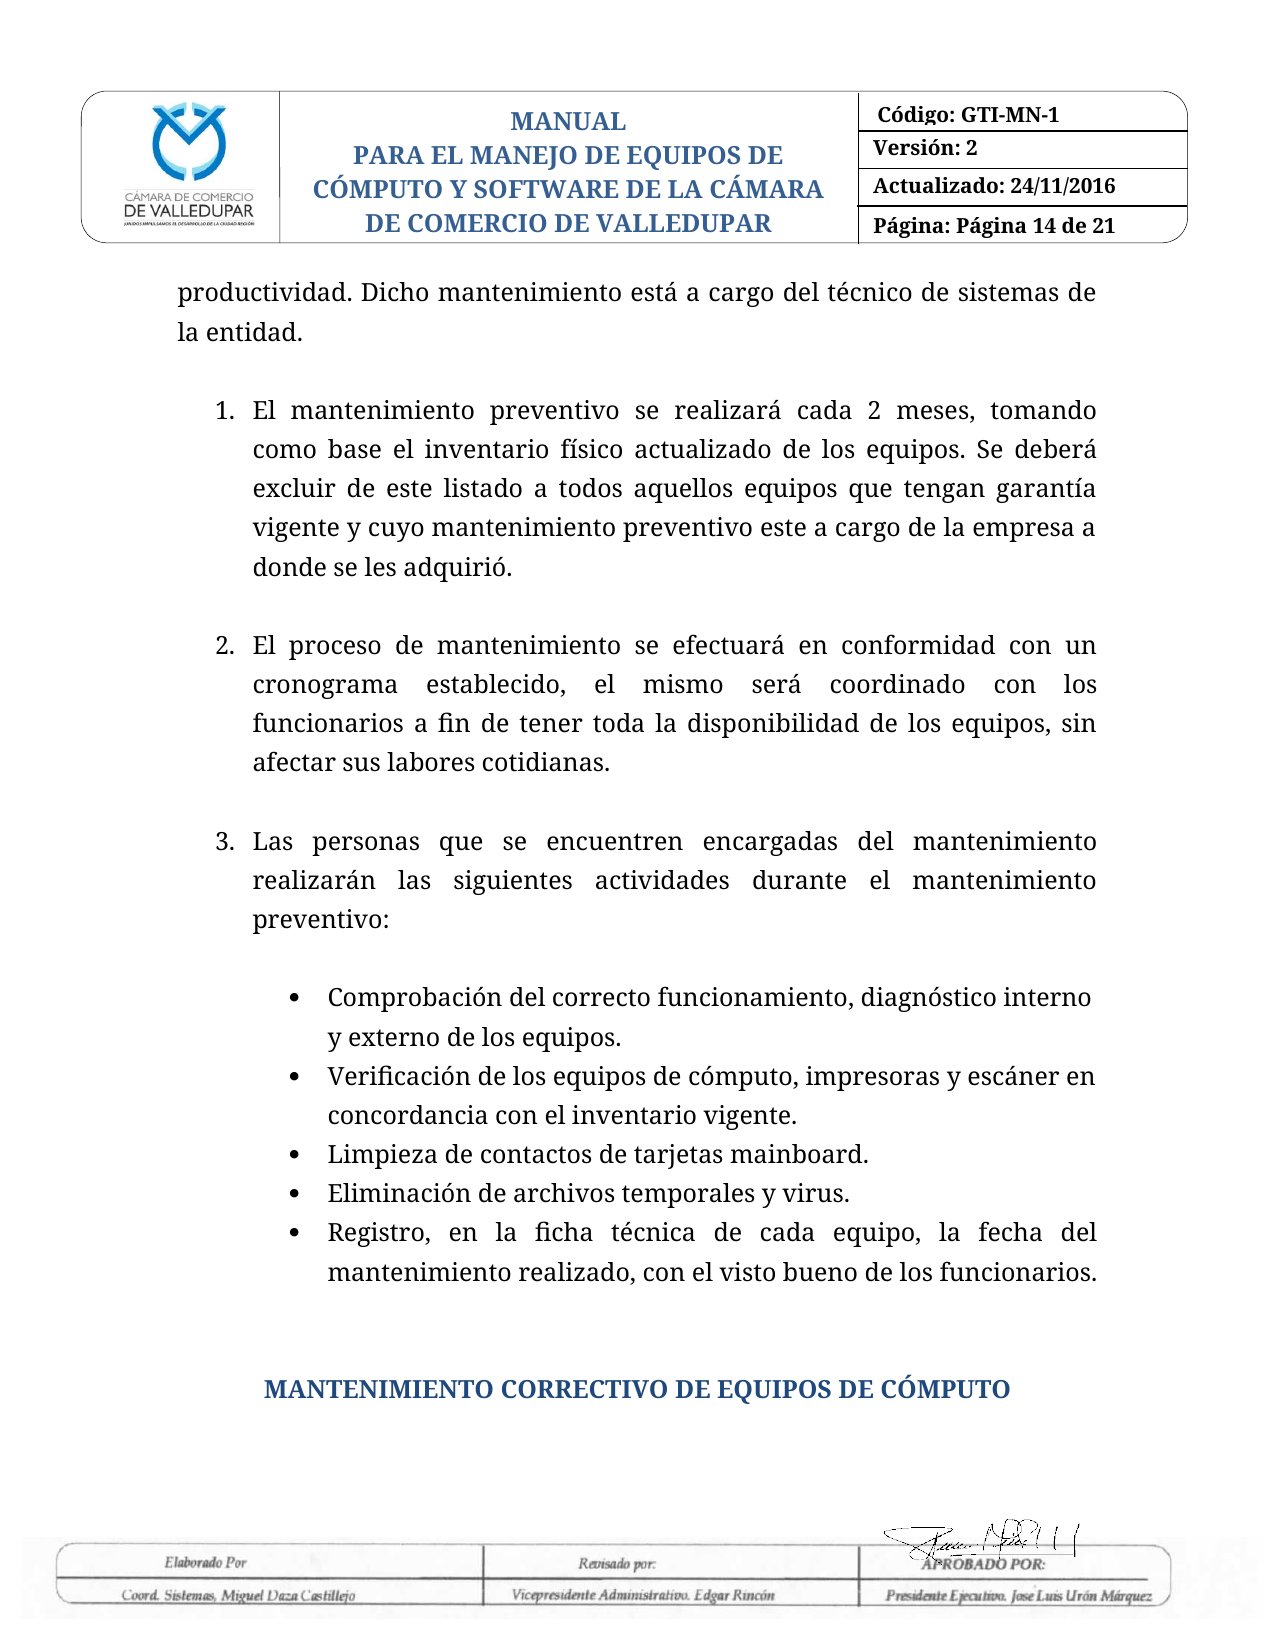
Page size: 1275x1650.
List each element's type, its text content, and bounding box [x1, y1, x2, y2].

list El mantenimiento preventivo se realizará cada 2 meses, tomando como base el inventario físico actualizado de los equipos. Se deberá excluir de este listado a todos aquellos equipos que tengan garantía vigente y cuyo mantenimiento preventivo este a cargo de la empresa a donde se les adquirió. [215, 392, 1098, 583]
list Comprobación del correcto funcionamiento, diagnóstico interno y externo de los equipos. [290, 980, 1098, 1053]
picture [123, 102, 255, 226]
list Registro, en la ficha técnica de cada equipo, la fecha del mantenimiento realizado, con el visto bueno de los funcionarios. [290, 1215, 1098, 1288]
list Verificación de los equipos de cómputo, impresoras y escáner en concordancia con el inventario vigente. [290, 1058, 1098, 1132]
list El proceso de mantenimiento se efectuará en conformidad con un cronograma establecido, el mismo será coordinado con los funcionarios a fin de tener toda la disponibilidad de los equipos, sin afectar sus labores cotidianas. [215, 627, 1098, 779]
list Eliminación de archivos temporales y virus. [290, 1176, 1098, 1210]
list Limpieza de contactos de tarjetas mainboard. [290, 1137, 1098, 1171]
picture [4, 1515, 1275, 1619]
text MANTENIMIENTO CORRECTIVO DE EQUIPOS DE CÓMPUTO [177, 1372, 1098, 1406]
list Las personas que se encuentren encargadas del mantenimiento realizarán las siguientes actividades durante el mantenimiento preventivo: [215, 823, 1098, 936]
